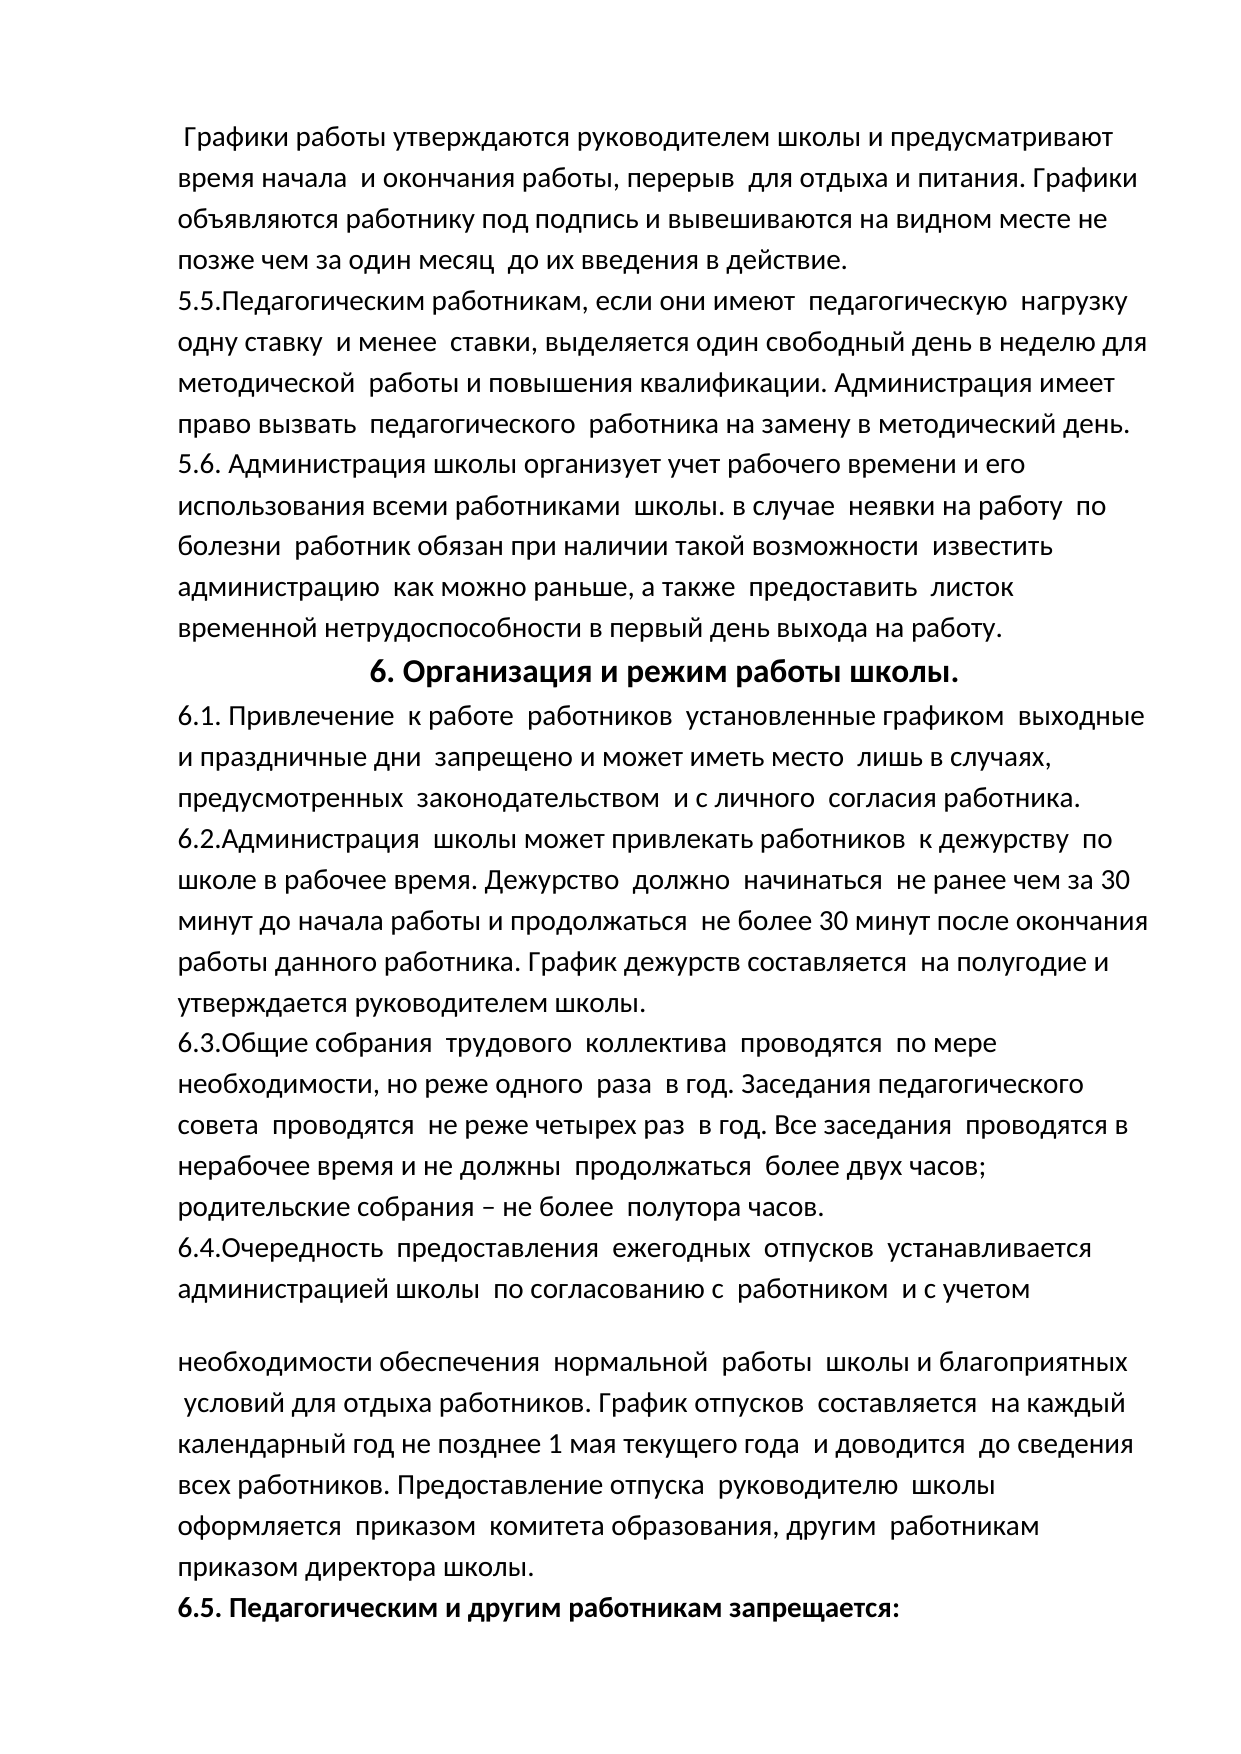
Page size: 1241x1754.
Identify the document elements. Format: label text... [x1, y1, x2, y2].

list 6.2.Администрация школы может привлекать работников к дежурству по школе в рабочее время. Дежурство должно начинаться не ранее чем за 30 минут до начала работы и продолжаться не более 30 минут после окончания работы данного работника. График дежурств составляется на полугодие и утверждается руководителем школы. [177, 820, 1152, 1019]
list 6.5. Педагогическим и другим работникам запрещается: [177, 1589, 1152, 1624]
list 6.1. Привлечение к работе работников установленные графиком выходные и праздничные дни запрещено и может иметь место лишь в случаях, предусмотренных законодательством и с личного согласия работника. [177, 697, 1152, 814]
list условий для отдыха работников. График отпусков составляется на каждый календарный год не позднее 1 мая текущего года и доводится до сведения всех работников. Предоставление отпуска руководителю школы оформляется приказом комитета образования, другим работникам приказом директора школы. [177, 1384, 1152, 1584]
list 6.3.Общие собрания трудового коллектива проводятся по мере необходимости, но реже одного раза в год. Заседания педагогического совета проводятся не реже четырех раз в год. Все заседания проводятся в нерабочее время и не должны продолжаться более двух часов; родительские собрания – не более полутора часов. [177, 1024, 1152, 1224]
list необходимости обеспечения нормальной работы школы и благоприятных [177, 1343, 1152, 1379]
list 6.4.Очередность предоставления ежегодных отпусков устанавливается администрацией школы по согласованию с работником и с учетом [177, 1229, 1152, 1306]
list Графики работы утверждаются руководителем школы и предусматривают время начала и окончания работы, перерыв для отдыха и питания. Графики объявляются работнику под подпись и вывешиваются на видном месте не позже чем за один месяц до их введения в действие. [177, 118, 1152, 277]
list 5.6. Администрация школы организует учет рабочего времени и его использования всеми работниками школы. в случае неявки на работу по болезни работник обязан при наличии такой возможности известить администрацию как можно раньше, а также предоставить листок временной нетрудоспособности в первый день выхода на работу. [177, 446, 1152, 645]
list 6. Организация и режим работы школы. [177, 650, 1152, 691]
list 5.5.Педагогическим работникам, если они имеют педагогическую нагрузку одну ставку и менее ставки, выделяется один свободный день в неделю для методической работы и повышения квалификации. Администрация имеет право вызвать педагогического работника на замену в методический день. [177, 282, 1152, 440]
